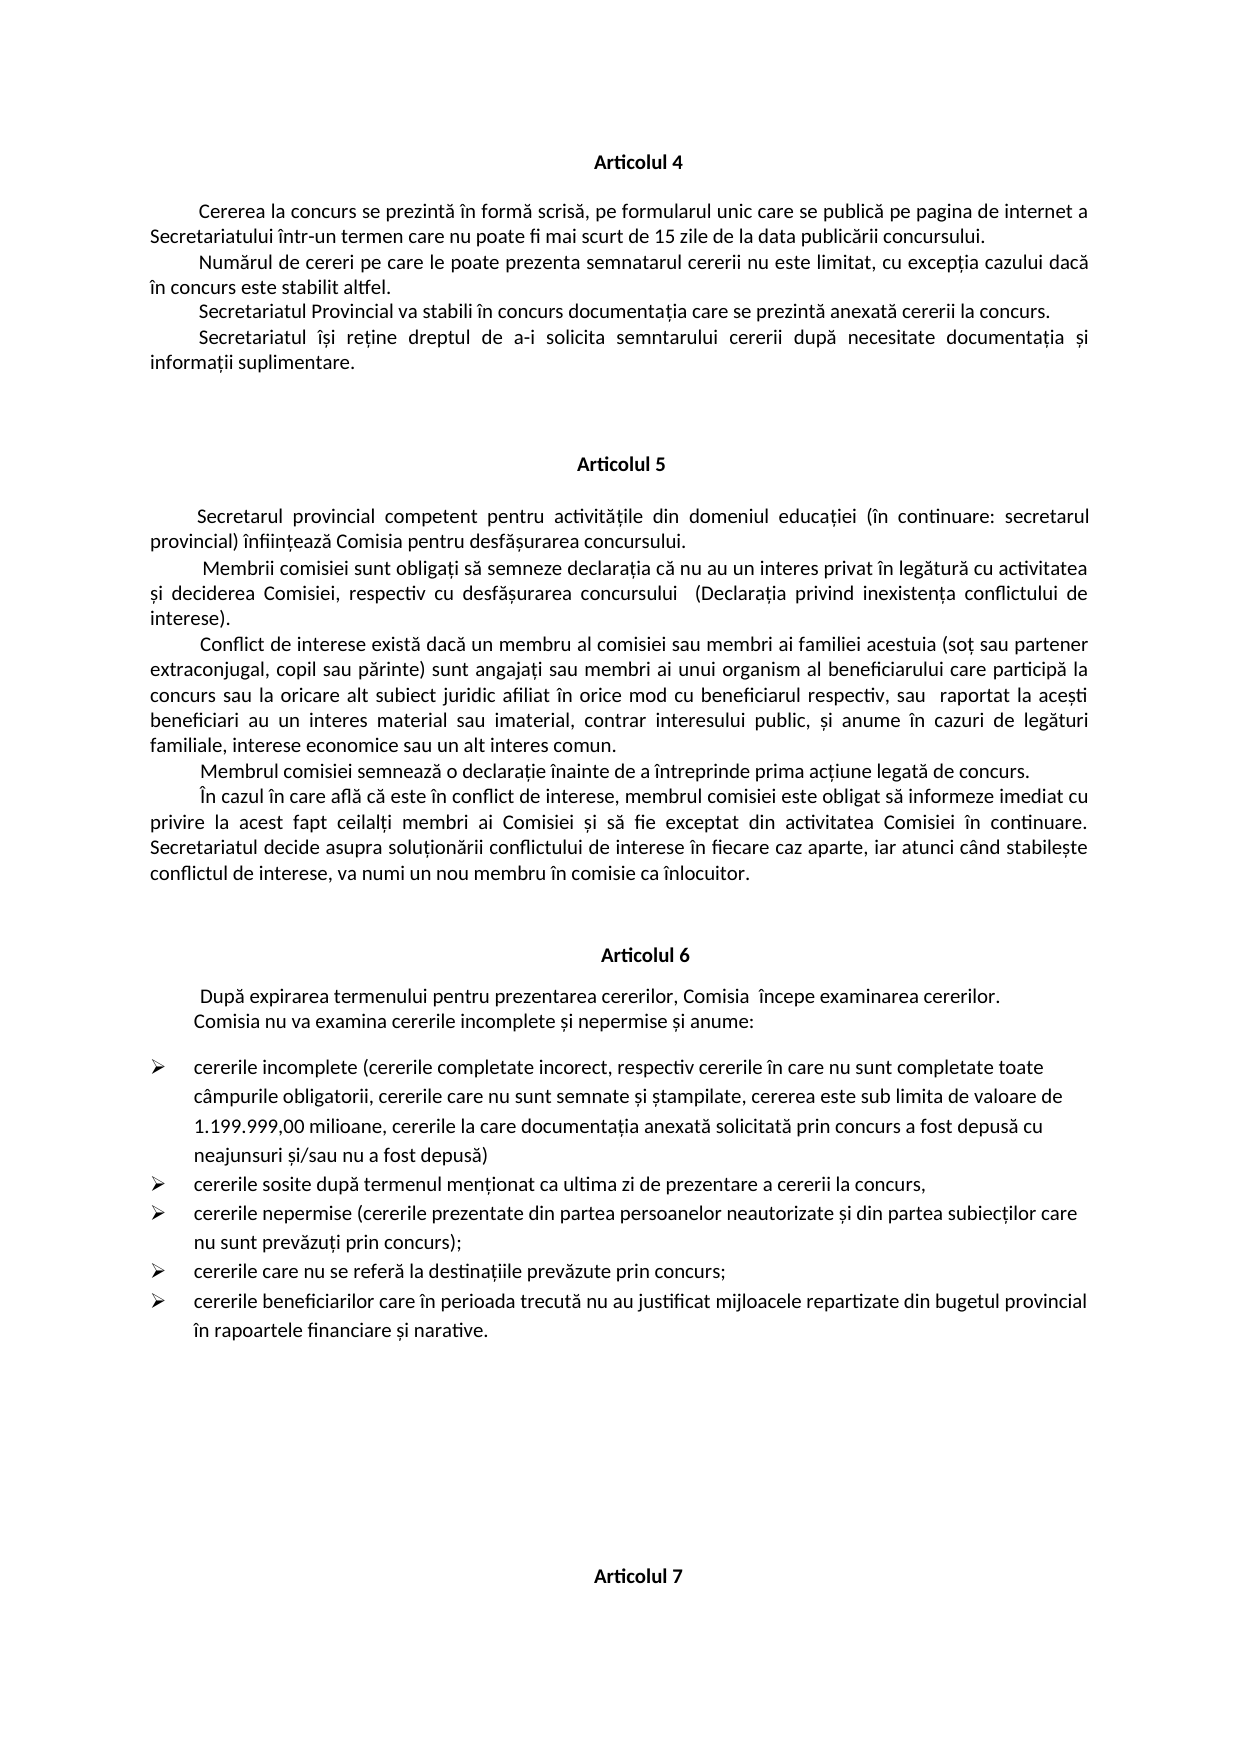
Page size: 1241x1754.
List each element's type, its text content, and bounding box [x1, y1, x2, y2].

list cererile nepermise (cererile prezentate din partea persoanelor neautorizate și din partea subiecților care nu sunt prevăzuți prin concurs); [150, 1200, 1090, 1255]
text Comisia nu va examina cererile incomplete și nepermise și anume: [120, 1008, 1135, 1034]
list cererile beneficiarilor care în perioada trecută nu au justificat mijloacele repartizate din bugetul provincial în rapoartele financiare și narative. [150, 1288, 1090, 1342]
list cererile sosite după termenul menționat ca ultima zi de prezentare a cererii la concurs, [150, 1171, 1090, 1197]
text Secretariatul își reține dreptul de a-i solicita semntarului cererii după necesitate documentația și informații suplimentare. [150, 324, 1090, 375]
text Membrul comisiei semnează o declarație înainte de a întreprinde prima acțiune legată de concurs. [150, 758, 1090, 783]
text Articolul 6 [150, 942, 1090, 967]
text După expirarea termenului pentru prezentarea cererilor, Comisia începe examinarea cererilor. [120, 983, 1135, 1008]
text Articolul 4 [162, 150, 1078, 174]
text Secretariatul Provincial va stabili în concurs documentaţia care se prezintă anexată cererii la concurs. [162, 300, 1078, 324]
text Membrii comisiei sunt obligați să semneze declarația că nu au un interes privat în legătură cu activitatea și deciderea Comisiei, respectiv cu desfășurarea concursului (Declarația privind inexistența conflictului de interese). [150, 555, 1090, 631]
text Articolul 7 [162, 1564, 1078, 1588]
text Cererea la concurs se prezintă în formă scrisă, pe formularul unic care se publică pe pagina de internet a Secretariatului într-un termen care nu poate fi mai scurt de 15 zile de la data publicării concursului. [150, 198, 1090, 249]
text Numărul de cereri pe care le poate prezenta semnatarul cererii nu este limitat, cu excepția cazului dacă în concurs este stabilit altfel. [150, 249, 1090, 300]
list cererile incomplete (cererile completate incorect, respectiv cererile în care nu sunt completate toate câmpurile obligatorii, cererile care nu sunt semnate și ștampilate, cererea este sub limita de valoare de 1.199.999,00 milioane, cererile la care documentația anexată solicitată prin concurs a fost depusă cu neajunsuri și/sau nu a fost depusă) [150, 1054, 1090, 1167]
text Secretarul provincial competent pentru activităţile din domeniul educaţiei (în continuare: secretarul provincial) înfiinţează Comisia pentru desfăşurarea concursului. [150, 503, 1090, 554]
text Conflict de interese există dacă un membru al comisiei sau membri ai familiei acestuia (soț sau partener extraconjugal, copil sau părinte) sunt angajați sau membri ai unui organism al beneficiarului care participă la concurs sau la oricare alt subiect juridic afiliat în orice mod cu beneficiarul respectiv, sau raportat la acești beneficiari au un interes material sau imaterial, contrar interesului public, și anume în cazuri de legături familiale, interese economice sau un alt interes comun. [150, 631, 1090, 758]
text În cazul în care află că este în conflict de interese, membrul comisiei este obligat să informeze imediat cu privire la acest fapt ceilalți membri ai Comisiei și să fie exceptat din activitatea Comisiei în continuare. Secretariatul decide asupra soluționării conflictului de interese în fiecare caz aparte, iar atunci când stabilește conflictul de interese, va numi un nou membru în comisie ca înlocuitor. [150, 783, 1090, 885]
text Articolul 5 [172, 451, 1070, 476]
list cererile care nu se referă la destinațiile prevăzute prin concurs; [150, 1259, 1090, 1284]
